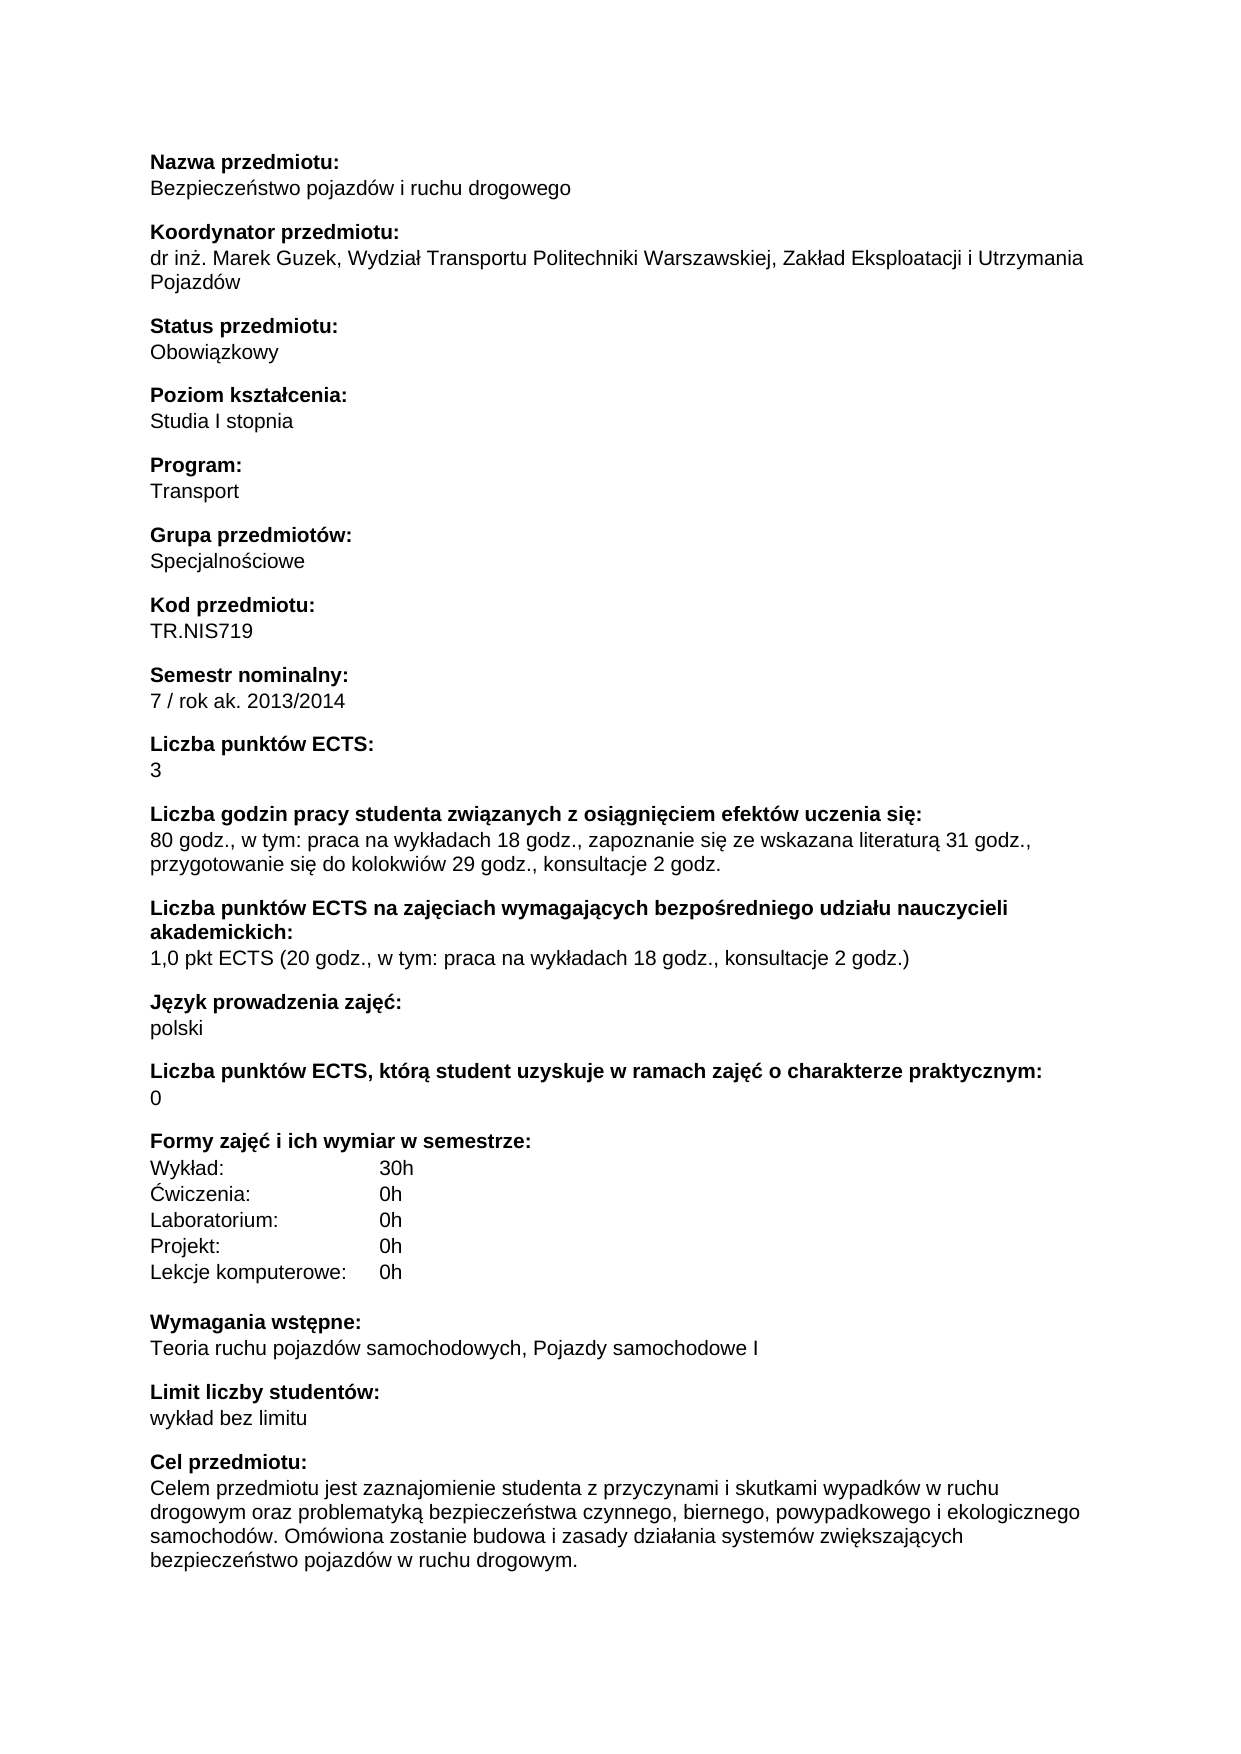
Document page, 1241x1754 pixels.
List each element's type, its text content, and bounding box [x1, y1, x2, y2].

text Kod przedmiotu: [150, 593, 1090, 617]
table_cell 0h [369, 1180, 597, 1206]
table_cell Laboratorium: [140, 1208, 367, 1232]
text Koordynator przedmiotu: [150, 220, 1090, 244]
text Status przedmiotu: [150, 313, 1090, 337]
text Studia I stopnia [150, 409, 1090, 433]
text Cel przedmiotu: [150, 1449, 1090, 1473]
text TR.NIS719 [150, 619, 1090, 643]
text wykład bez limitu [150, 1406, 1090, 1430]
table_cell Lekcje komputerowe: [140, 1260, 367, 1284]
table_cell 0h [369, 1232, 597, 1258]
text Limit liczby studentów: [150, 1380, 1090, 1404]
text 3 [150, 758, 1090, 782]
text 7 / rok ak. 2013/2014 [150, 688, 1090, 712]
text Język prowadzenia zajęć: [150, 989, 1090, 1013]
text 1,0 pkt ECTS (20 godz., w tym: praca na wykładach 18 godz., konsultacje 2 godz.) [150, 946, 1090, 970]
text Liczba punktów ECTS, którą student uzyskuje w ramach zajęć o charakterze praktycznym: [150, 1059, 1090, 1083]
text Transport [150, 479, 1090, 503]
table_header 30h [369, 1156, 597, 1180]
table_cell 0h [369, 1206, 597, 1232]
table_cell Ćwiczenia: [140, 1182, 367, 1206]
text Wymagania wstępne: [150, 1310, 1090, 1334]
text 80 godz., w tym: praca na wykładach 18 godz., zapoznanie się ze wskazana literaturą 31 godz., przygotowanie się do kolokwiów 29 godz., konsultacje 2 godz. [150, 828, 1090, 876]
text dr inż. Marek Guzek, Wydział Transportu Politechniki Warszawskiej, Zakład Eksploatacji i Utrzymania Pojazdów [150, 246, 1090, 294]
text Liczba godzin pracy studenta związanych z osiągnięciem efektów uczenia się: [150, 802, 1090, 826]
text polski [150, 1016, 1090, 1039]
text Semestr nominalny: [150, 662, 1090, 686]
text 0 [150, 1085, 1090, 1109]
text Liczba punktów ECTS: [150, 732, 1090, 756]
text Obowiązkowy [150, 339, 1090, 363]
text Bezpieczeństwo pojazdów i ruchu drogowego [150, 176, 1090, 200]
text Specjalnościowe [150, 549, 1090, 573]
table_cell Projekt: [140, 1234, 367, 1258]
table_header Wykład: [140, 1156, 367, 1180]
text Poziom kształcenia: [150, 383, 1090, 407]
text Teoria ruchu pojazdów samochodowych, Pojazdy samochodowe I [150, 1336, 1090, 1360]
text Program: [150, 453, 1090, 477]
text Celem przedmiotu jest zaznajomienie studenta z przyczynami i skutkami wypadków w ruchu drogowym oraz problematyką bezpieczeństwa czynnego, biernego, powypadkowego i ekologicznego samochodów. Omówiona zostanie budowa i zasady działania systemów zwiększających bezpieczeństwo pojazdów w ruchu drogowym. [150, 1476, 1090, 1571]
text Formy zajęć i ich wymiar w semestrze: [150, 1129, 1090, 1153]
text Grupa przedmiotów: [150, 523, 1090, 547]
text Liczba punktów ECTS na zajęciach wymagających bezpośredniego udziału nauczycieli akademickich: [150, 896, 1090, 944]
text Nazwa przedmiotu: [150, 150, 1090, 174]
table_cell 0h [369, 1258, 597, 1284]
